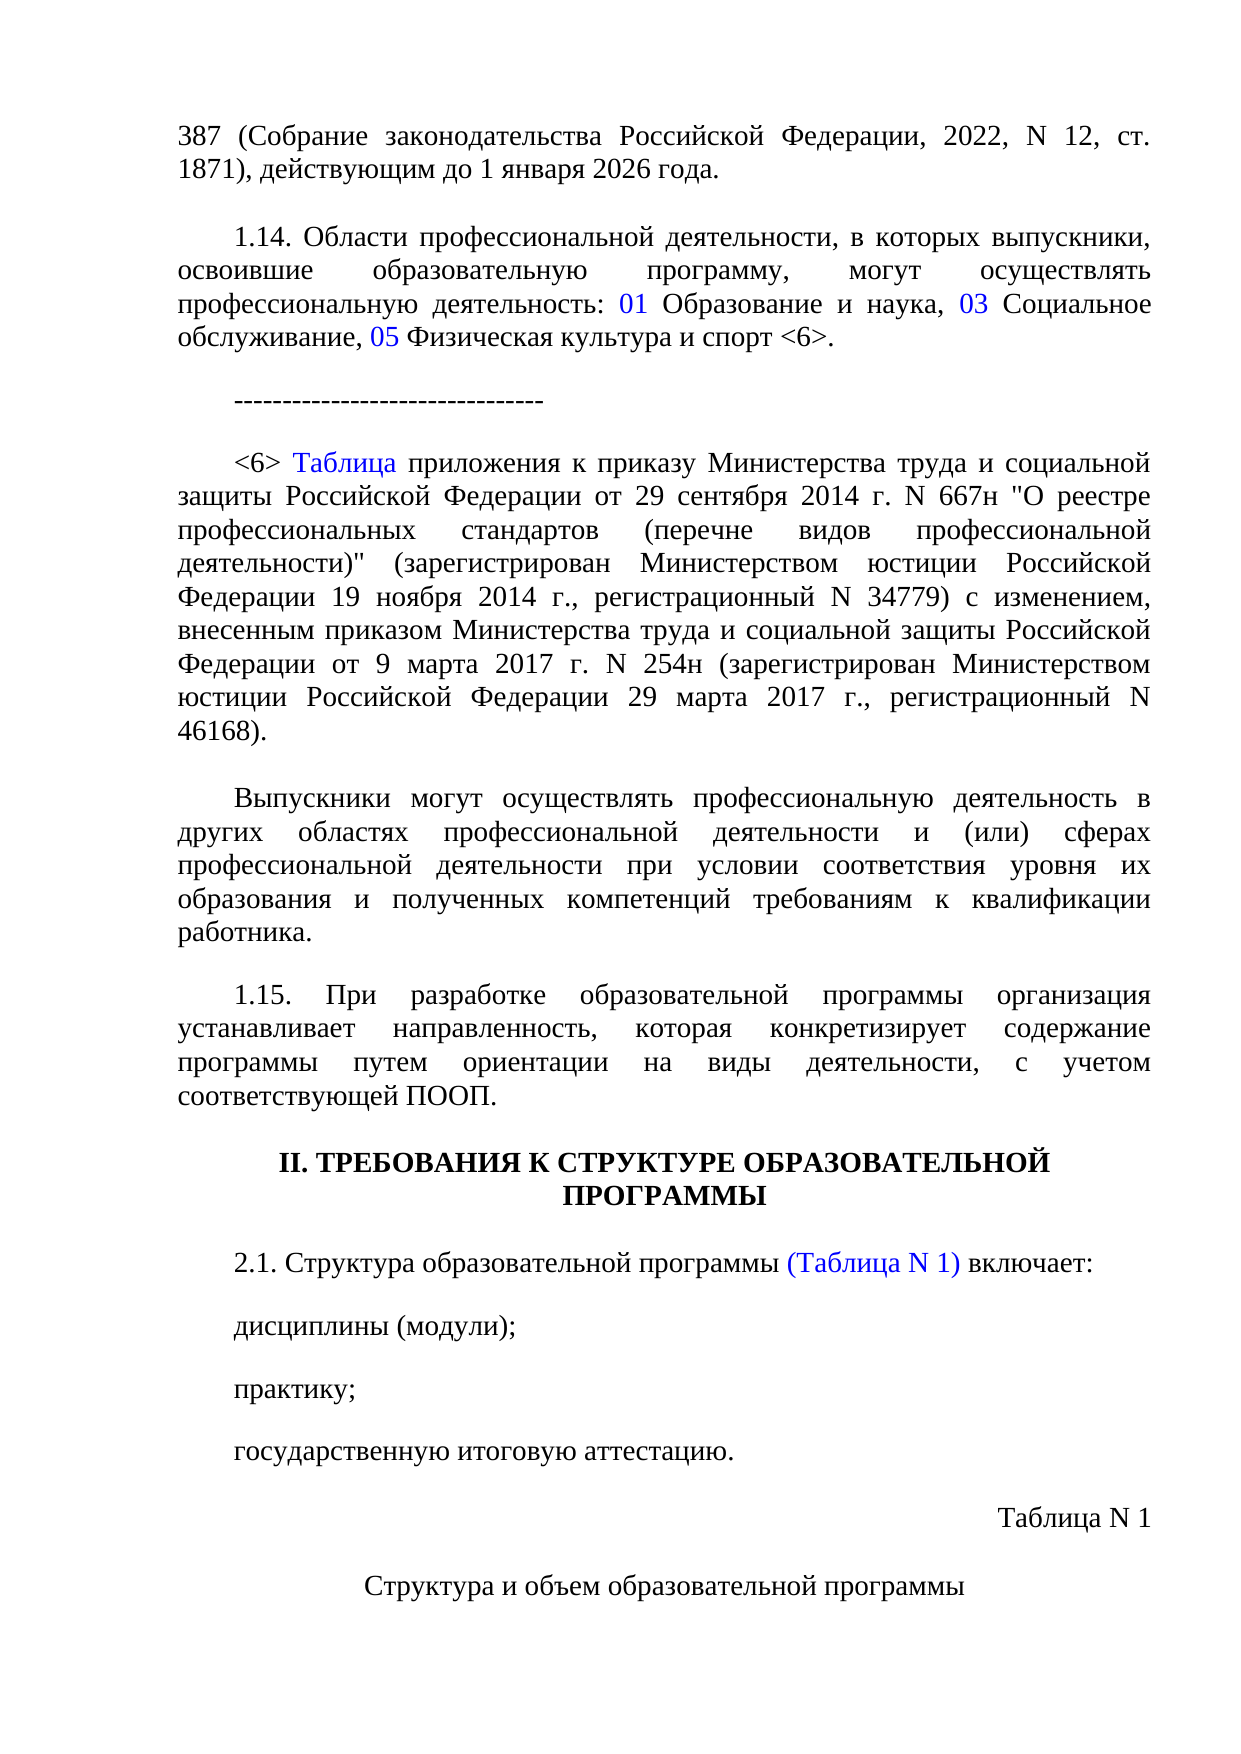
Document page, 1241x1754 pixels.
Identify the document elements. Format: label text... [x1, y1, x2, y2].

text практику; [177, 1371, 1152, 1404]
text -------------------------------- [177, 382, 1152, 416]
text 2.1. Структура образовательной программы (Таблица N 1) включает: [177, 1245, 1152, 1279]
text Структура и объем образовательной программы [177, 1568, 1152, 1601]
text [177, 118, 1152, 185]
text Таблица N 1 [177, 1501, 1152, 1534]
text 1.14. Области профессиональной деятельности, в которых выпускники, освоившие образовательную программу, могут осуществлять профессиональную деятельность: 01 Образование и наука, 03 Социальное обслуживание, 05 Физическая культура и спорт <6>. [177, 219, 1152, 353]
text государственную итоговую аттестацию. [177, 1433, 1152, 1467]
text Выпускники могут осуществлять профессиональную деятельность в других областях профессиональной деятельности и (или) сферах профессиональной деятельности при условии соответствия уровня их образования и полученных компетенций требованиям к квалификации работника. [177, 780, 1152, 948]
text <6> Таблица приложения к приказу Министерства труда и социальной защиты Российской Федерации от 29 сентября 2014 г. N 667н "О реестре профессиональных стандартов (перечне видов профессиональной деятельности)" (зарегистрирован Министерством юстиции Российской Федерации 19 ноября 2014 г., регистрационный N 34779) с изменением, внесенным приказом Министерства труда и социальной защиты Российской Федерации от 9 марта 2017 г. N 254н (зарегистрирован Министерством юстиции Российской Федерации 29 марта 2017 г., регистрационный N 46168). [177, 445, 1152, 747]
title II. ТРЕБОВАНИЯ К СТРУКТУРЕ ОБРАЗОВАТЕЛЬНОЙ ПРОГРАММЫ [177, 1145, 1152, 1212]
text дисциплины (модули); [177, 1308, 1152, 1342]
text 1.15. При разработке образовательной программы организация устанавливает направленность, которая конкретизирует содержание программы путем ориентации на виды деятельности, с учетом соответствующей ПООП. [177, 977, 1152, 1111]
